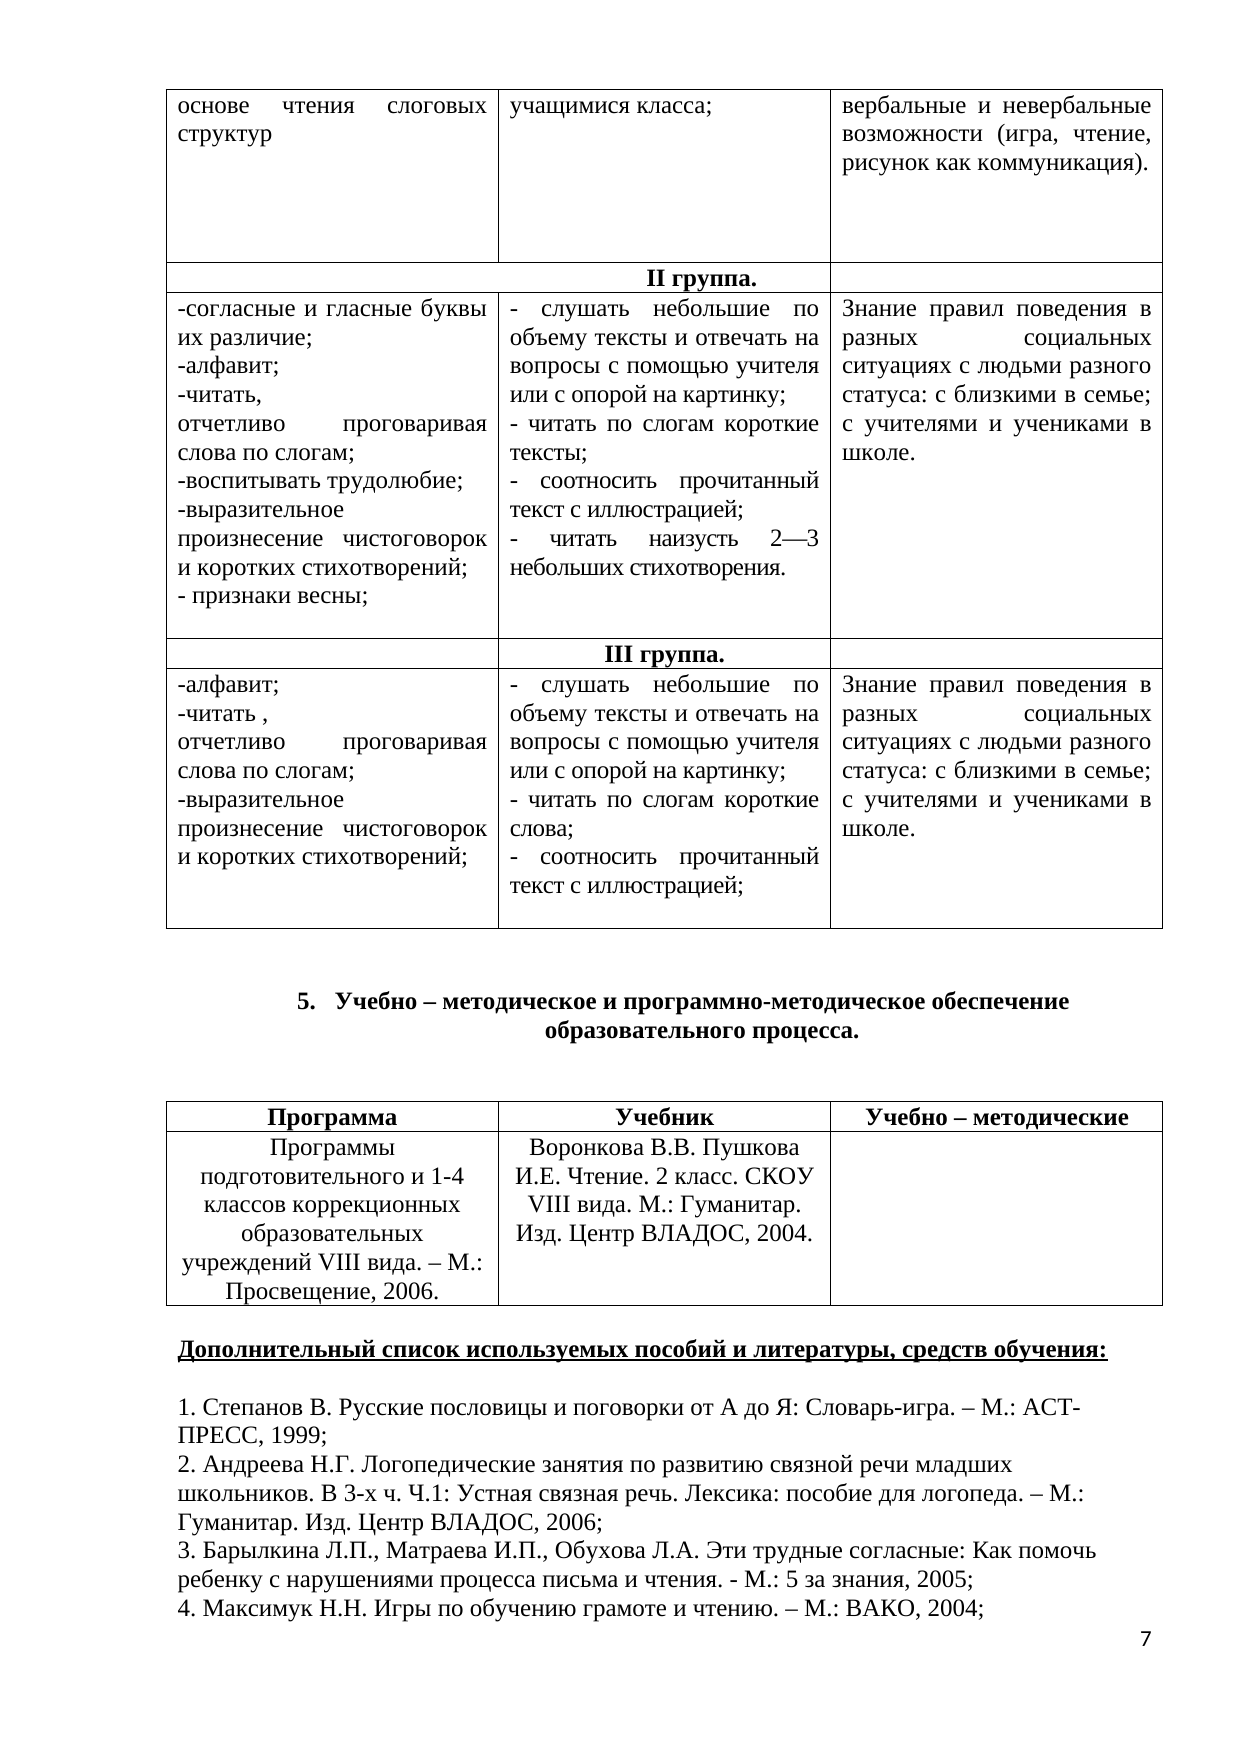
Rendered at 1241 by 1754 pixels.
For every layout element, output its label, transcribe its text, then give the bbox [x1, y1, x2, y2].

table_cell [831, 263, 1162, 292]
text 2. Андреева Н.Г. Логопедические занятия по развитию связной речи младших школьников. В 3-х ч. Ч.1: Устная связная речь. Лексика: пособие для логопеда. – М.: Гуманитар. Изд. Центр ВЛАДОС, 2006; [177, 1449, 1152, 1536]
table_cell -согласные и гласные буквы их различие; -алфавит; -читать, отчетливо проговаривая слова по слогам; -воспитывать трудолюбие; -выразительное произнесение чистоговорок и коротких стихотворений; - признаки весны; [167, 293, 498, 638]
table_cell [831, 639, 1162, 668]
table_header Учебно – методические [831, 1102, 1162, 1131]
table_cell Знание правил поведения в разных социальных ситуациях с людьми разного статуса: с близкими в семье; с учителями и учениками в школе. [831, 669, 1162, 928]
table_cell II группа. [167, 263, 830, 292]
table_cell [167, 90, 498, 262]
text Дополнительный список используемых пособий и литературы, средств обучения: [177, 1334, 1152, 1363]
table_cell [831, 90, 1162, 262]
table_header Учебник [499, 1102, 830, 1131]
table_cell III группа. [499, 639, 830, 668]
text 1. Степанов В. Русские пословицы и поговорки от А до Я: Словарь-игра. – М.: АСТ-ПРЕСС, 1999; [177, 1392, 1152, 1449]
list Учебно – методическое и программно-методическое обеспечение образовательного процесса. [215, 986, 1152, 1044]
table_cell [831, 1132, 1162, 1304]
table_header Программа [167, 1102, 498, 1131]
table_cell Программы подготовительного и 1-4 классов коррекционных образовательных учреждений VIII вида. – М.: Просвещение, 2006. [167, 1132, 498, 1304]
table_cell - слушать небольшие по объему тексты и отвечать на вопросы с помощью учителя или с опорой на картинку; - читать по слогам короткие тексты; - соотносить прочитанный текст с иллюстрацией; - читать наизусть 2—3 небольших стихотворения. [499, 293, 830, 638]
text 3. Барылкина Л.П., Матраева И.П., Обухова Л.А. Эти трудные согласные: Как помочь ребенку с нарушениями процесса письма и чтения. - М.: 5 за знания, 2005; [177, 1536, 1152, 1593]
table_cell [167, 639, 498, 668]
table_cell Знание правил поведения в разных социальных ситуациях с людьми разного статуса: с близкими в семье; с учителями и учениками в школе. [831, 293, 1162, 638]
table_cell - слушать небольшие по объему тексты и отвечать на вопросы с помощью учителя или с опорой на картинку; - читать по слогам короткие слова; - соотносить прочитанный текст с иллюстрацией; [499, 669, 830, 928]
table_cell -алфавит; -читать , отчетливо проговаривая слова по слогам; -выразительное произнесение чистоговорок и коротких стихотворений; [167, 669, 498, 928]
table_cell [499, 90, 830, 262]
text 4. Максимук Н.Н. Игры по обучению грамоте и чтению. – М.: ВАКО, 2004; [177, 1593, 1152, 1622]
table_cell Воронкова В.В. Пушкова И.Е. Чтение. 2 класс. СКОУ VIII вида. М.: Гуманитар. Изд. Центр ВЛАДОС, 2004. [499, 1132, 830, 1304]
